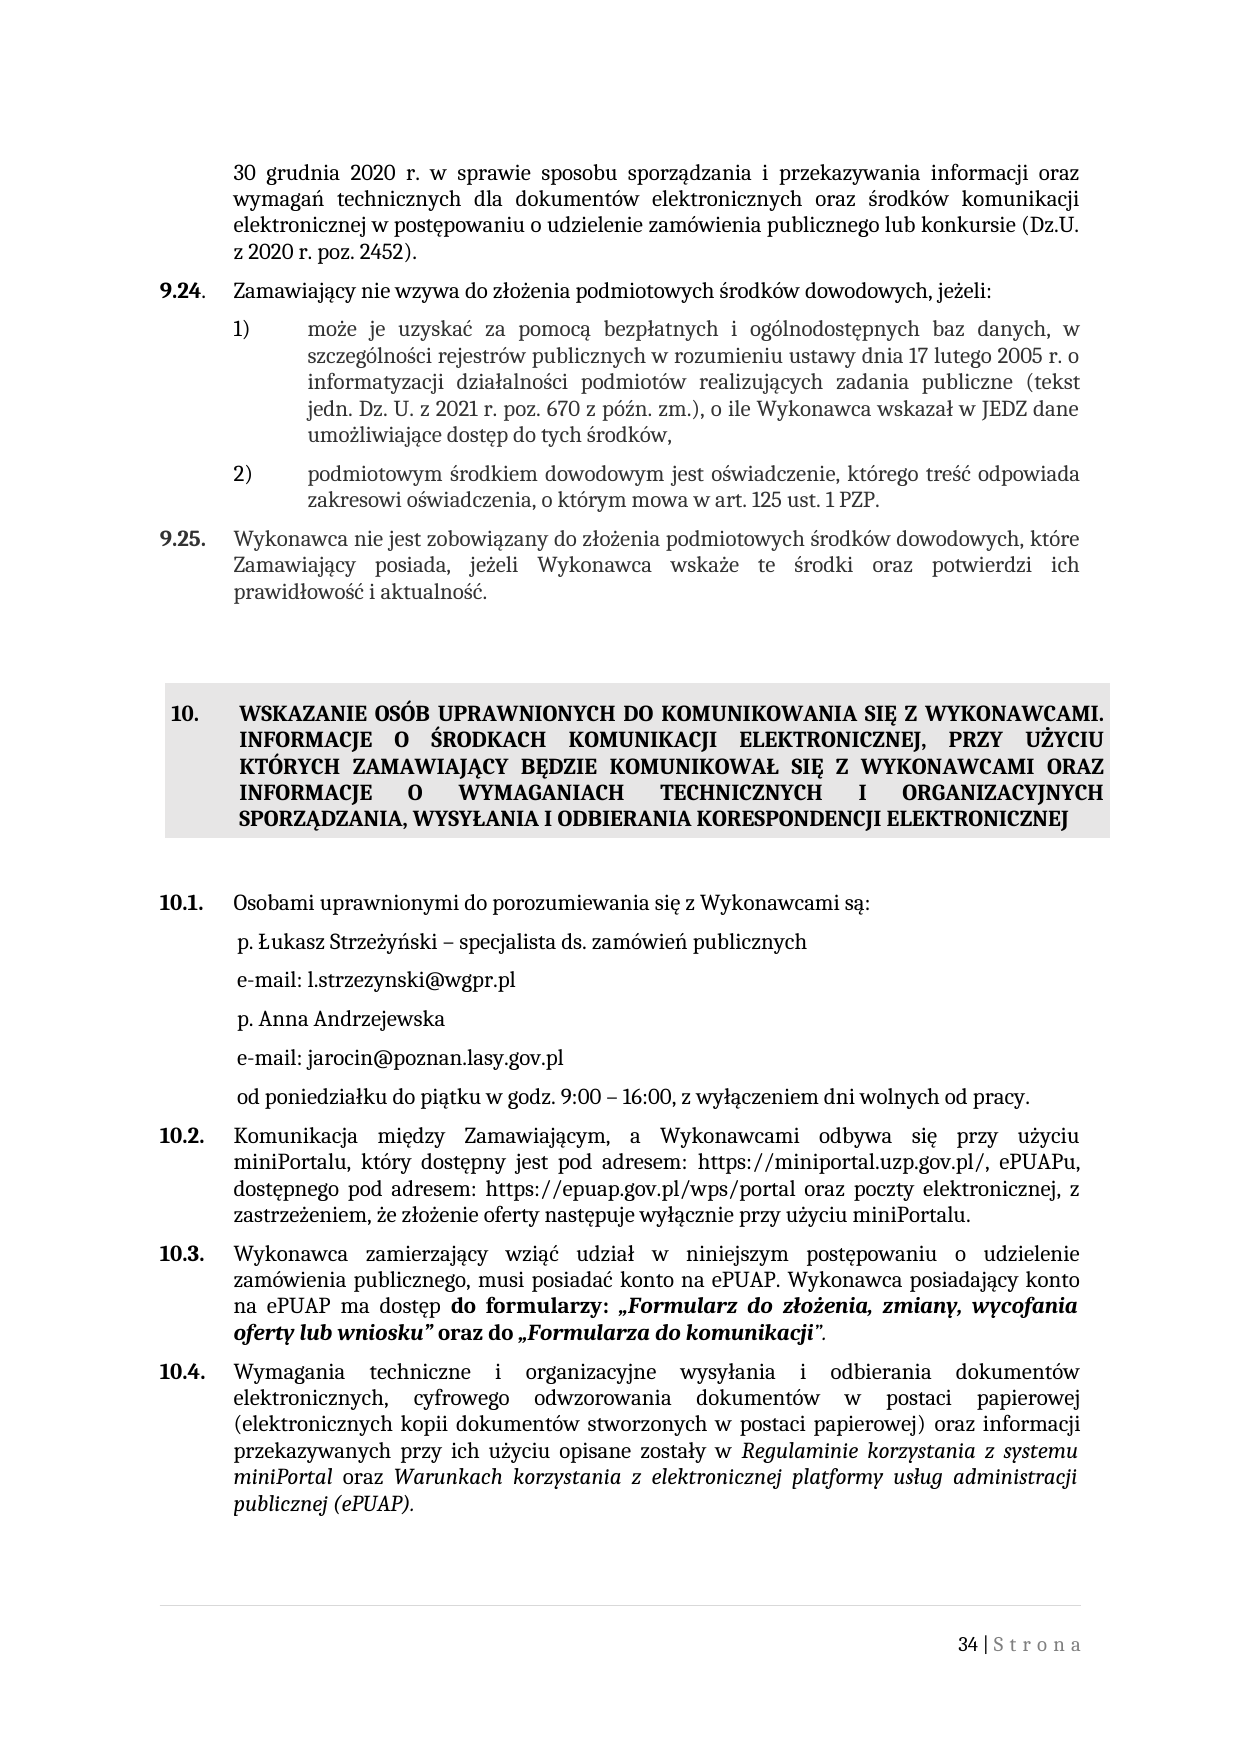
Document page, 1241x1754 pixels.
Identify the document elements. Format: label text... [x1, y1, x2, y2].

text 10.2. Komunikacja między Zamawiającym, a Wykonawcami odbywa się przy użyciu miniPortalu, który dostępny jest pod adresem: https://miniportal.uzp.gov.pl/, ePUAPu, dostępnego pod adresem: https://epuap.gov.pl/wps/portal oraz poczty elektronicznej, z zastrzeżeniem, że złożenie oferty następuje wyłącznie przy użyciu miniPortalu. [159, 1123, 1081, 1228]
text 10.1. Osobami uprawnionymi do porozumiewania się z Wykonawcami są: [159, 889, 1081, 916]
text 1) może je uzyskać za pomocą bezpłatnych i ogólnodostępnych baz danych, w szczególności rejestrów publicznych w rozumieniu ustawy dnia 17 lutego 2005 r. o informatyzacji działalności podmiotów realizujących zadania publiczne (tekst jedn. Dz. U. z 2021 r. poz. 670 z późn. zm.), o ile Wykonawca wskazał w JEDZ dane umożliwiające dostęp do tych środków, [233, 316, 1081, 448]
text 10.3. Wykonawca zamierzający wziąć udział w niniejszym postępowaniu o udzielenie zamówienia publicznego, musi posiadać konto na ePUAP. Wykonawca posiadający konto na ePUAP ma dostęp do formularzy: „Formularz do złożenia, zmiany, wycofania oferty lub wniosku” oraz do „Formularza do komunikacji”. [159, 1241, 1081, 1346]
text 9.24. Zamawiający nie wzywa do złożenia podmiotowych środków dowodowych, jeżeli: [159, 277, 1081, 304]
text p. Łukasz Strzeżyński – specjalista ds. zamówień publicznych [237, 928, 1081, 955]
text e-mail: l.strzezynski@wgpr.pl [237, 967, 1081, 994]
text e-mail: jarocin@poznan.lasy.gov.pl [237, 1045, 1081, 1071]
text 9.25. Wykonawca nie jest zobowiązany do złożenia podmiotowych środków dowodowych, które Zamawiający posiada, jeżeli Wykonawca wskaże te środki oraz potwierdzi ich prawidłowość i aktualność. [159, 526, 1081, 605]
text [159, 159, 1081, 265]
text 10.4. Wymagania techniczne i organizacyjne wysyłania i odbierania dokumentów elektronicznych, cyfrowego odwzorowania dokumentów w postaci papierowej (elektronicznych kopii dokumentów stworzonych w postaci papierowej) oraz informacji przekazywanych przy ich użyciu opisane zostały w Regulaminie korzystania z systemu miniPortal oraz Warunkach korzystania z elektronicznej platformy usług administracji publicznej (ePUAP). [159, 1358, 1081, 1517]
text od poniedziałku do piątku w godz. 9:00 – 16:00, z wyłączeniem dni wolnych od pracy. [237, 1084, 1081, 1110]
text 2) podmiotowym środkiem dowodowym jest oświadczenie, którego treść odpowiada zakresowi oświadczenia, o którym mowa w art. 125 ust. 1 PZP. [233, 461, 1081, 513]
text p. Anna Andrzejewska [237, 1006, 1081, 1032]
table_header 10. WSKAZANIE OSÓB UPRAWNIONYCH DO KOMUNIKOWANIA SIĘ Z WYKONAWCAMI. INFORMACJE O ŚRODKACH KOMUNIKACJI ELEKTRONICZNEJ, PRZY UŻYCIU KTÓRYCH ZAMAWIAJĄCY BĘDZIE KOMUNIKOWAŁ SIĘ Z WYKONAWCAMI ORAZ INFORMACJE O WYMAGANIACH TECHNICZNYCH I ORGANIZACYJNYCH SPORZĄDZANIA, WYSYŁANIA I ODBIERANIA KORESPONDENCJI ELEKTRONICZNEJ [165, 683, 1110, 838]
